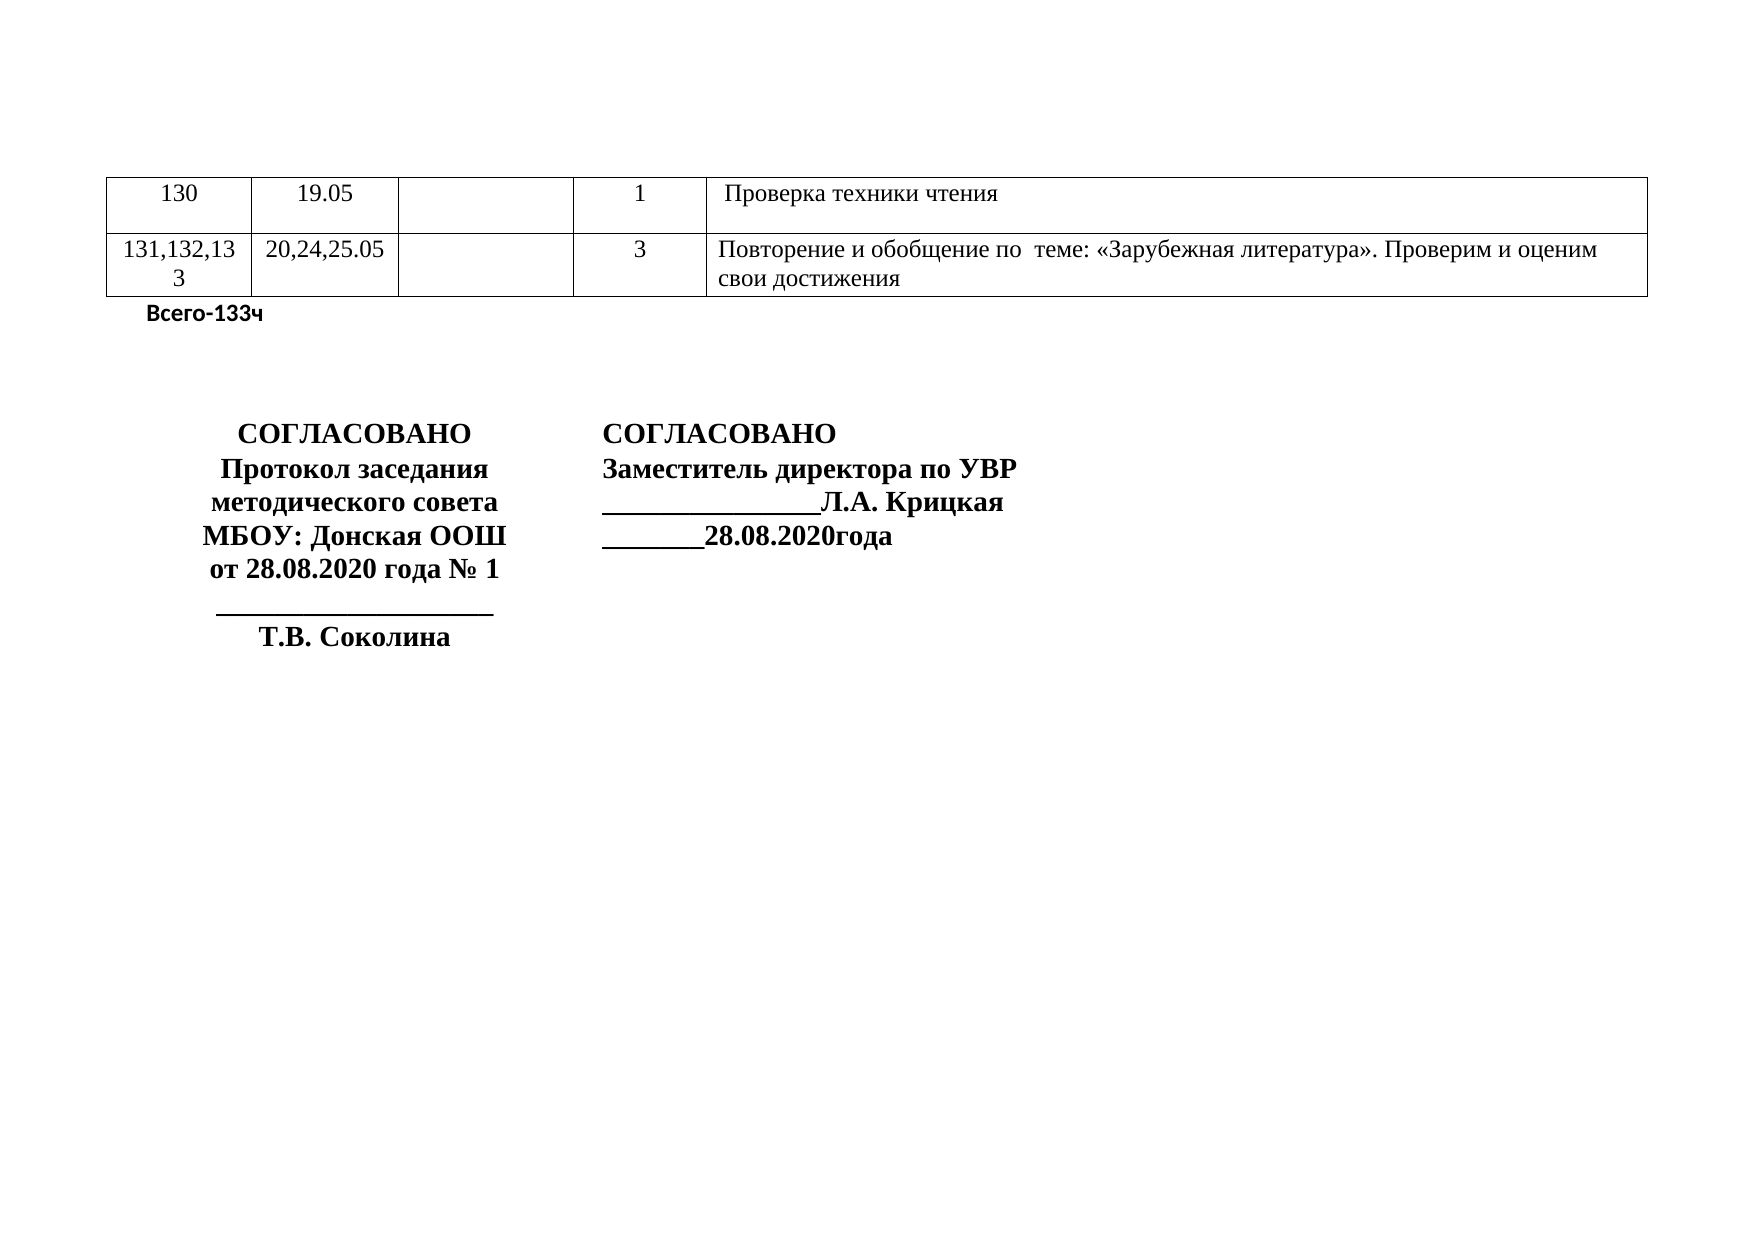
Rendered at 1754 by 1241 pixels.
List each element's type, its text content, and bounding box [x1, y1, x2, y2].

table_cell [399, 178, 573, 233]
table_cell Повторение и обобщение по теме: «Зарубежная литература». Проверим и оценим свои достижения [707, 234, 1647, 296]
table_cell 131,132,133 [107, 234, 251, 296]
table_cell [399, 234, 573, 296]
table_cell Протокол заседания методического совета МБОУ: Донская ООШ от 28.08.2020 года № 1 ___________________ Т.В. Соколина [119, 451, 590, 652]
table_header СОГЛАСОВАНО [119, 416, 590, 450]
table_cell 20,24,25.05 [252, 234, 398, 296]
table_header СОГЛАСОВАНО [591, 416, 1068, 450]
table_cell 1 [574, 178, 706, 233]
table_cell 3 [574, 234, 706, 296]
text Всего-133ч [118, 297, 1636, 327]
table_cell Заместитель директора по УВР _______________Л.А. Крицкая _______28.08.2020года [591, 451, 1068, 652]
table_cell Проверка техники чтения [707, 178, 1647, 233]
table_cell 130 [107, 178, 251, 233]
table_cell 19.05 [252, 178, 398, 233]
